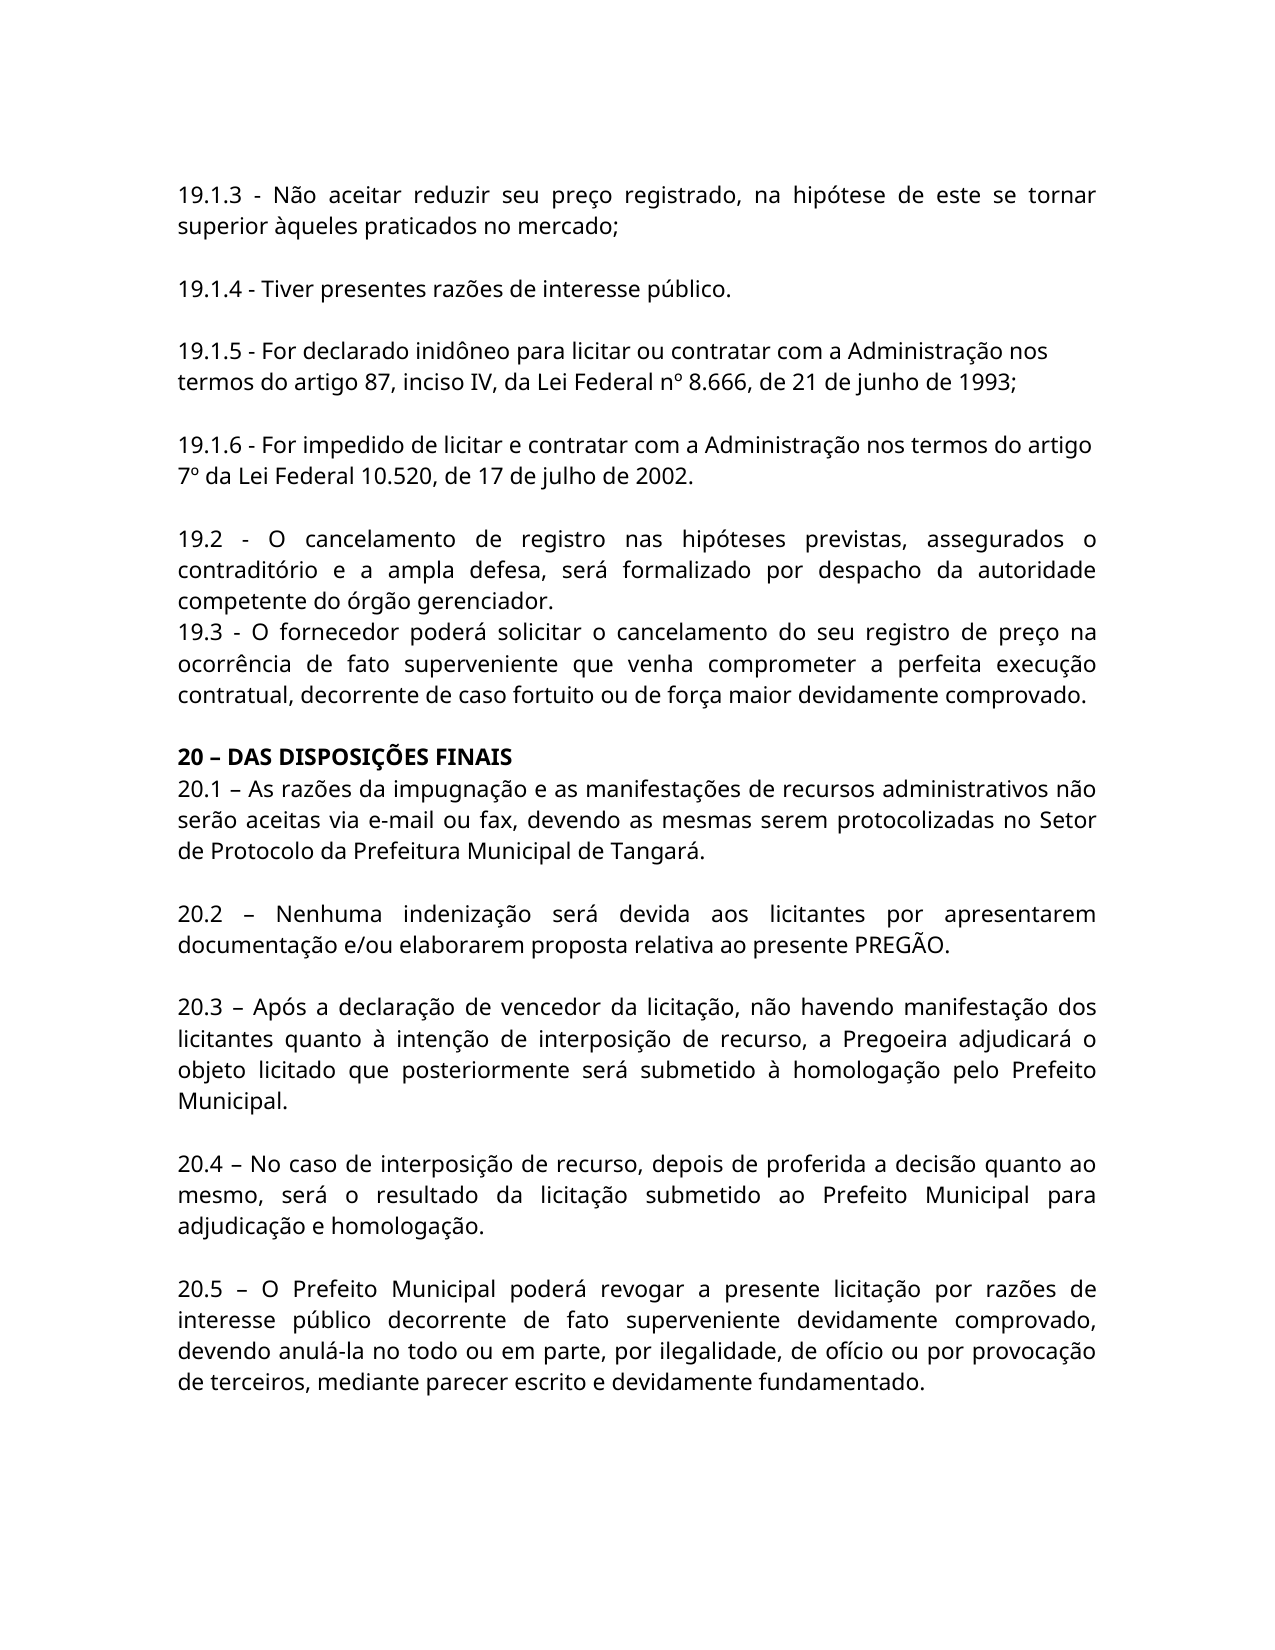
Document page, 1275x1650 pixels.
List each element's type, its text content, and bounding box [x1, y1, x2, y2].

text 19.1.4 - Tiver presentes razões de interesse público. [177, 273, 1098, 304]
text 19.1.5 - For declarado inidôneo para licitar ou contratar com a Administração nos termos do artigo 87, inciso IV, da Lei Federal nº 8.666, de 21 de junho de 1993; [177, 335, 1098, 398]
text 20.2 – Nenhuma indenização será devida aos licitantes por apresentarem documentação e/ou elaborarem proposta relativa ao presente PREGÃO. [177, 898, 1098, 960]
text 20.3 – Após a declaração de vencedor da licitação, não havendo manifestação dos licitantes quanto à intenção de interposição de recurso, a Pregoeira adjudicará o objeto licitado que posteriormente será submetido à homologação pelo Prefeito Municipal. [177, 991, 1098, 1116]
text 20.4 – No caso de interposição de recurso, depois de proferida a decisão quanto ao mesmo, será o resultado da licitação submetido ao Prefeito Municipal para adjudicação e homologação. [177, 1148, 1098, 1241]
text 19.3 - O fornecedor poderá solicitar o cancelamento do seu registro de preço na ocorrência de fato superveniente que venha comprometer a perfeita execução contratual, decorrente de caso fortuito ou de força maior devidamente comprovado. [177, 616, 1098, 710]
text 19.1.3 - Não aceitar reduzir seu preço registrado, na hipótese de este se tornar superior àqueles praticados no mercado; [177, 179, 1098, 241]
text 19.1.6 - For impedido de licitar e contratar com a Administração nos termos do artigo 7º da Lei Federal 10.520, de 17 de julho de 2002. [177, 429, 1098, 491]
text 20.1 – As razões da impugnação e as manifestações de recursos administrativos não serão aceitas via e-mail ou fax, devendo as mesmas serem protocolizadas no Setor de Protocolo da Prefeitura Municipal de Tangará. [177, 773, 1098, 866]
text 20 – DAS DISPOSIÇÕES FINAIS [177, 741, 1098, 773]
text 19.2 - O cancelamento de registro nas hipóteses previstas, assegurados o contraditório e a ampla defesa, será formalizado por despacho da autoridade competente do órgão gerenciador. [177, 523, 1098, 616]
text 20.5 – O Prefeito Municipal poderá revogar a presente licitação por razões de interesse público decorrente de fato superveniente devidamente comprovado, devendo anulá-la no todo ou em parte, por ilegalidade, de ofício ou por provocação de terceiros, mediante parecer escrito e devidamente fundamentado. [177, 1273, 1098, 1398]
